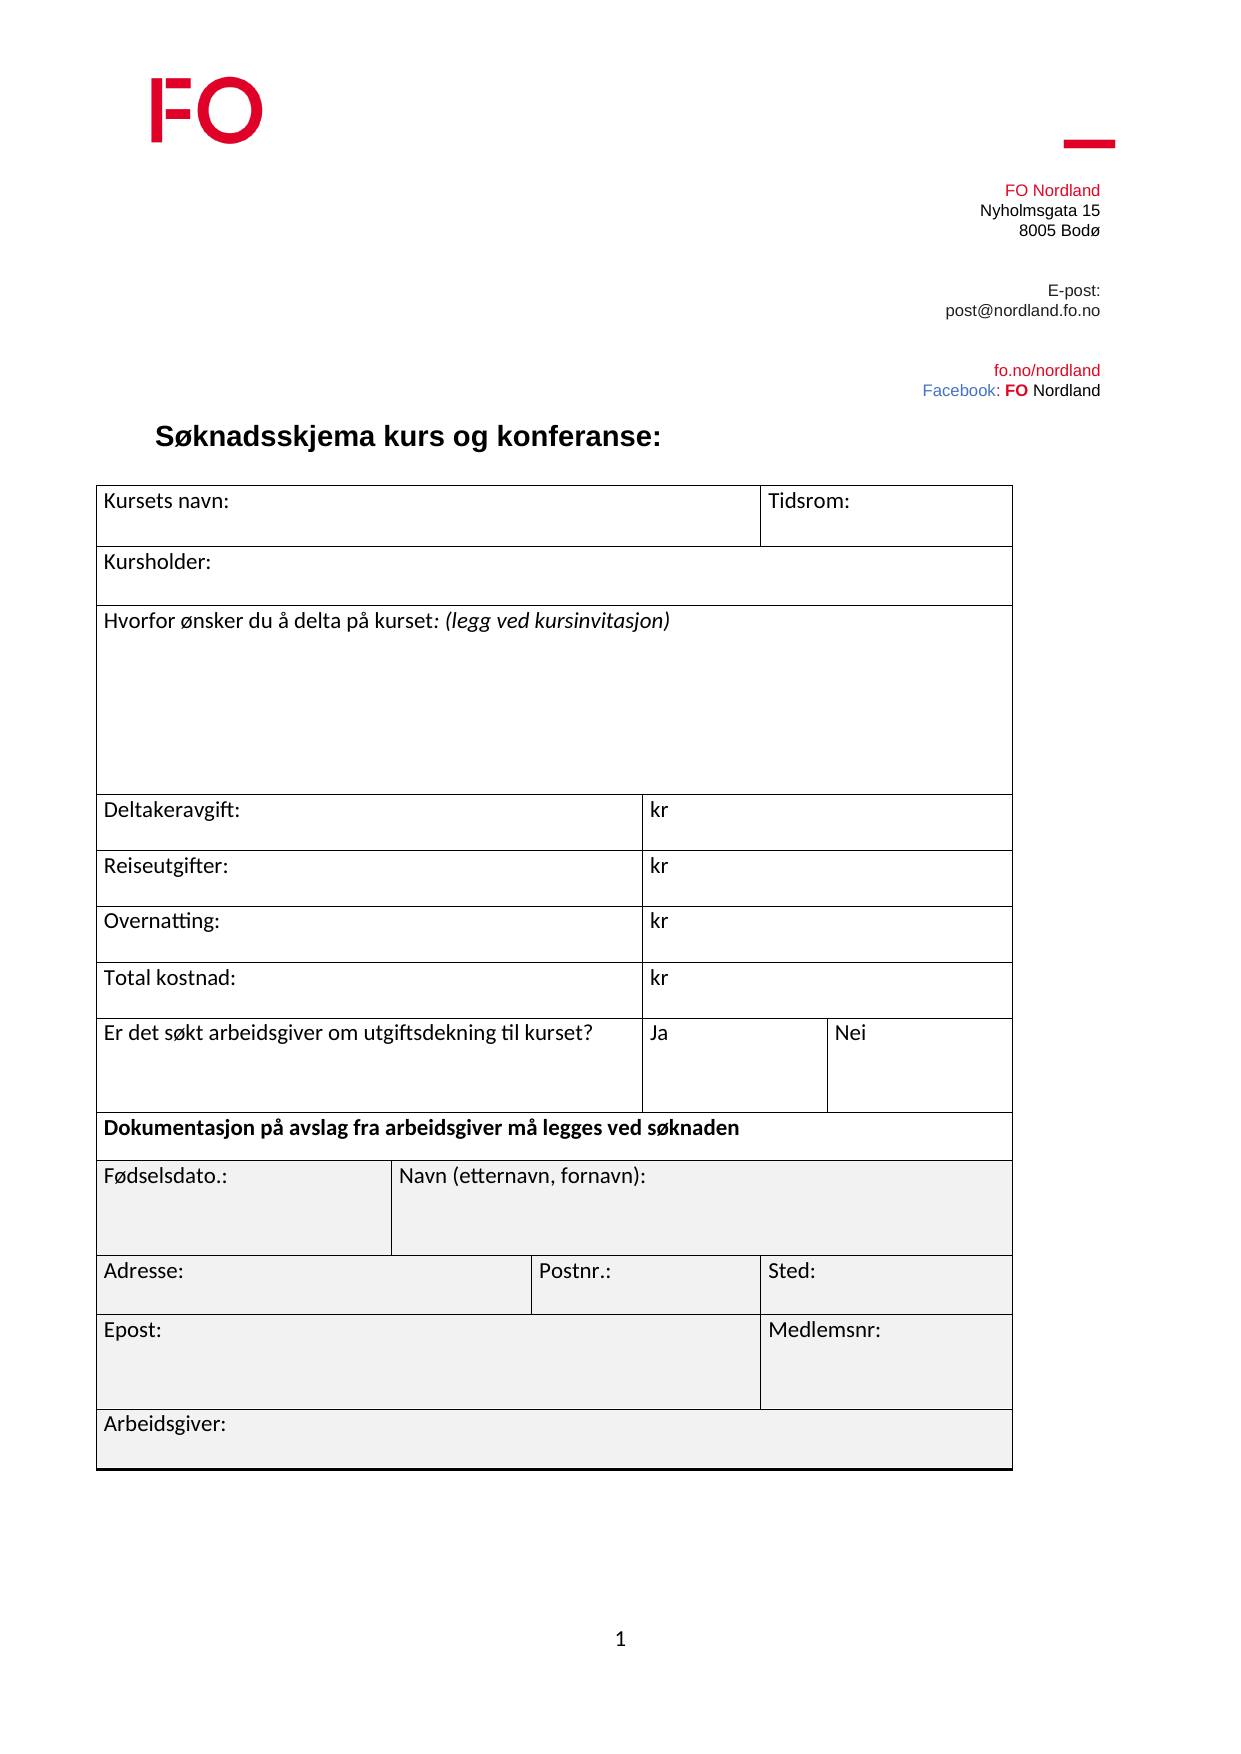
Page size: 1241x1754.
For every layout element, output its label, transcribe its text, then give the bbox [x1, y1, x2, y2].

table_cell Medlemsnr: [761, 1315, 1012, 1408]
table_cell Postnr.: [532, 1256, 760, 1314]
table_cell Dokumentasjon på avslag fra arbeidsgiver må legges ved søknaden [97, 1113, 1012, 1160]
table_cell Arbeidsgiver: [97, 1410, 1012, 1467]
table_header Kursets navn: [97, 486, 760, 546]
picture [958, 138, 1116, 168]
table_cell Sted: [761, 1256, 1012, 1314]
table_cell Fødselsdato.: [97, 1161, 391, 1255]
table_cell kr [643, 795, 1012, 850]
table_cell Er det søkt arbeidsgiver om utgiftsdekning til kurset? [97, 1019, 642, 1112]
table_cell Total kostnad: [97, 963, 642, 1017]
table_header Søknadsskjema kurs og konferanse: [148, 394, 1143, 455]
table_cell Reiseutgifter: [97, 851, 642, 906]
table_cell Ja [643, 1019, 827, 1112]
table_cell Hvorfor ønsker du å delta på kurset: (legg ved kursinvitasjon) [97, 606, 1012, 794]
table_cell Epost: [97, 1315, 760, 1408]
table_header Tidsrom: [761, 486, 1012, 546]
table_cell Overnatting: [97, 907, 642, 962]
table_cell kr [643, 851, 1012, 906]
table_cell Deltakeravgift: [97, 795, 642, 850]
table_cell kr [643, 963, 1012, 1017]
table_cell Nei [828, 1019, 1012, 1112]
picture [142, 72, 266, 148]
table_cell Kursholder: [97, 547, 1012, 605]
table_cell Navn (etternavn, fornavn): [392, 1161, 1012, 1255]
table_cell Adresse: [97, 1256, 531, 1314]
table_cell kr [643, 907, 1012, 962]
